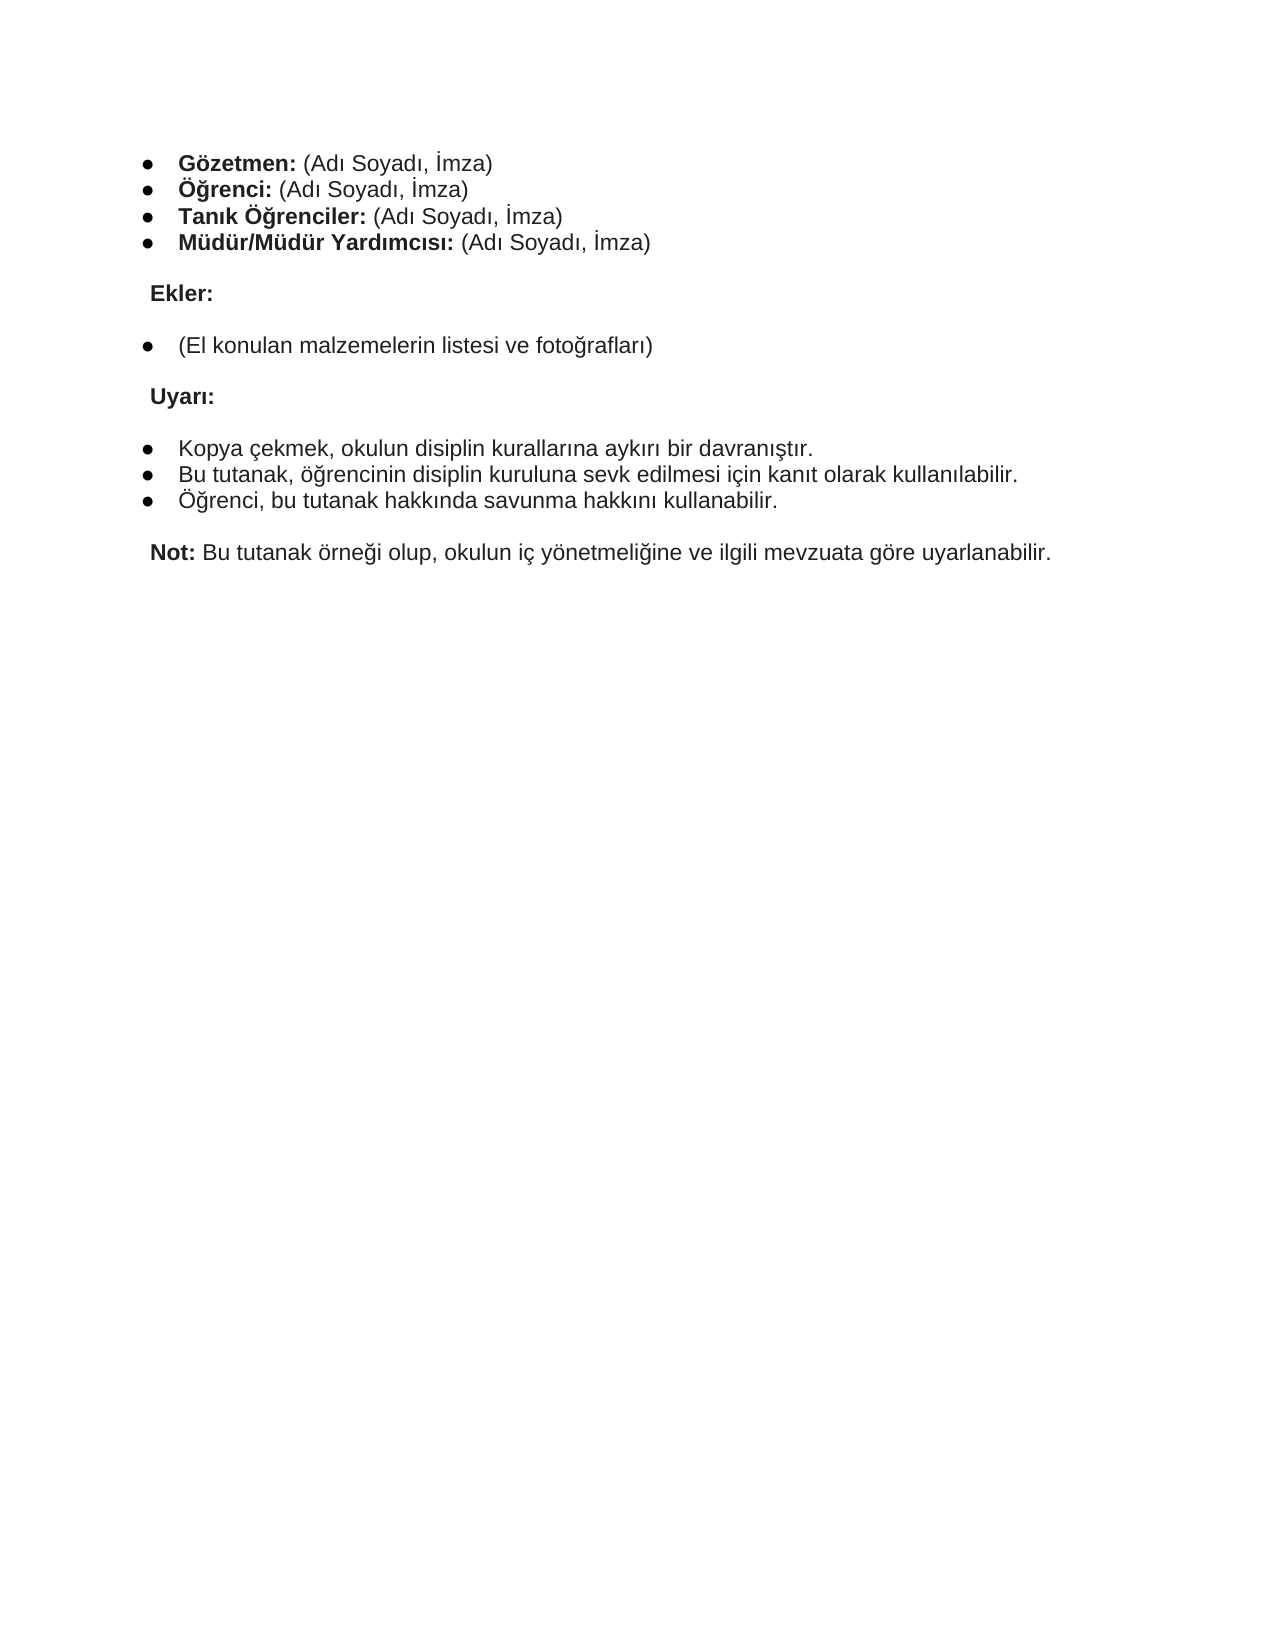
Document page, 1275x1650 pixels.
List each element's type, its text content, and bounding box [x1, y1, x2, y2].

text Ekler: [150, 280, 1125, 307]
list Tanık Öğrenciler: (Adı Soyadı, İmza) [141, 203, 1125, 229]
text Not: Bu tutanak örneği olup, okulun iç yönetmeliğine ve ilgili mevzuata göre uyarlanabilir. [150, 538, 1125, 565]
list Gözetmen: (Adı Soyadı, İmza) [141, 150, 1125, 176]
list Kopya çekmek, okulun disiplin kurallarına aykırı bir davranıştır. [141, 434, 1125, 461]
text Uyarı: [150, 383, 1125, 409]
list Öğrenci: (Adı Soyadı, İmza) [141, 176, 1125, 203]
list Müdür/Müdür Yardımcısı: (Adı Soyadı, İmza) [141, 229, 1125, 255]
list (El konulan malzemelerin listesi ve fotoğrafları) [141, 332, 1125, 358]
list Bu tutanak, öğrencinin disiplin kuruluna sevk edilmesi için kanıt olarak kullanılabilir. [141, 461, 1125, 487]
list Öğrenci, bu tutanak hakkında savunma hakkını kullanabilir. [141, 487, 1125, 513]
